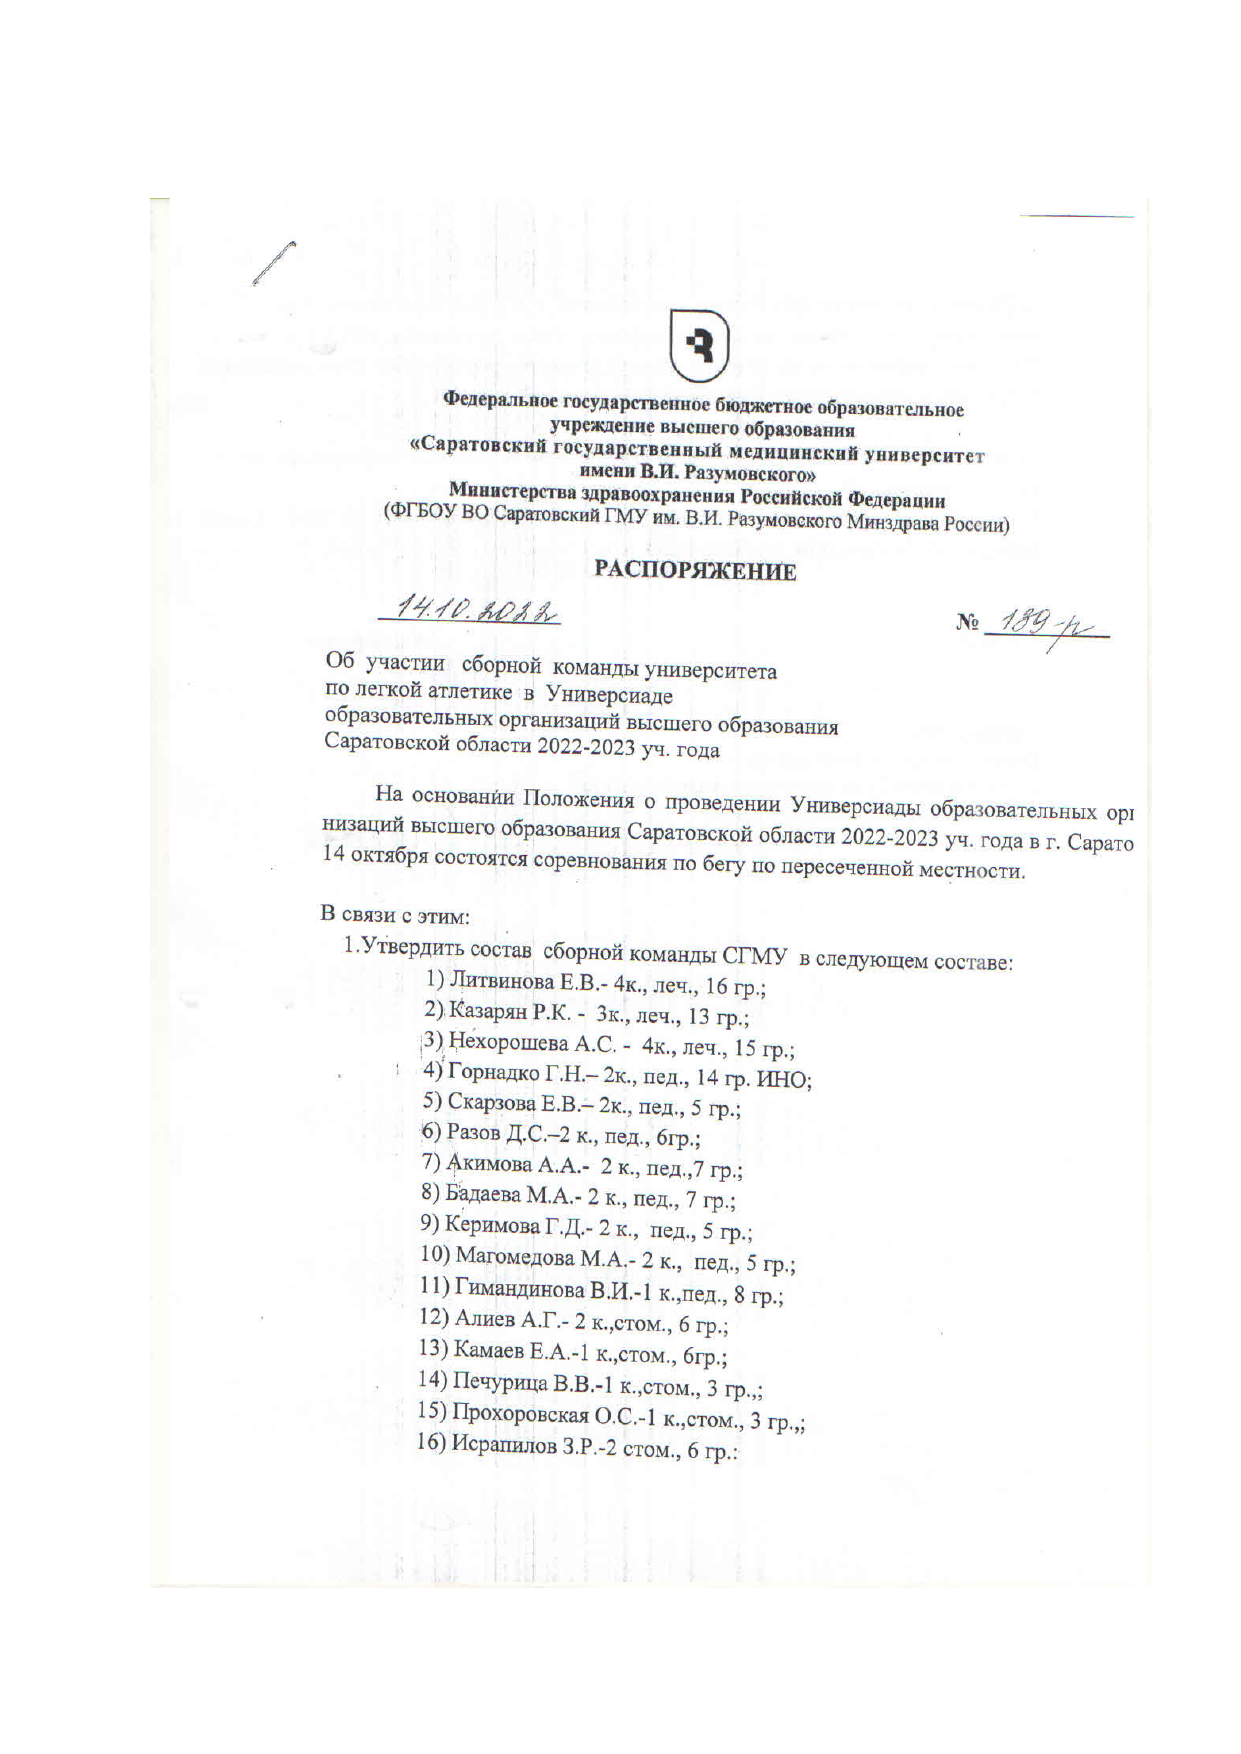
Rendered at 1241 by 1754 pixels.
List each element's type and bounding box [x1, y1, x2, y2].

picture [150, 198, 1153, 1588]
